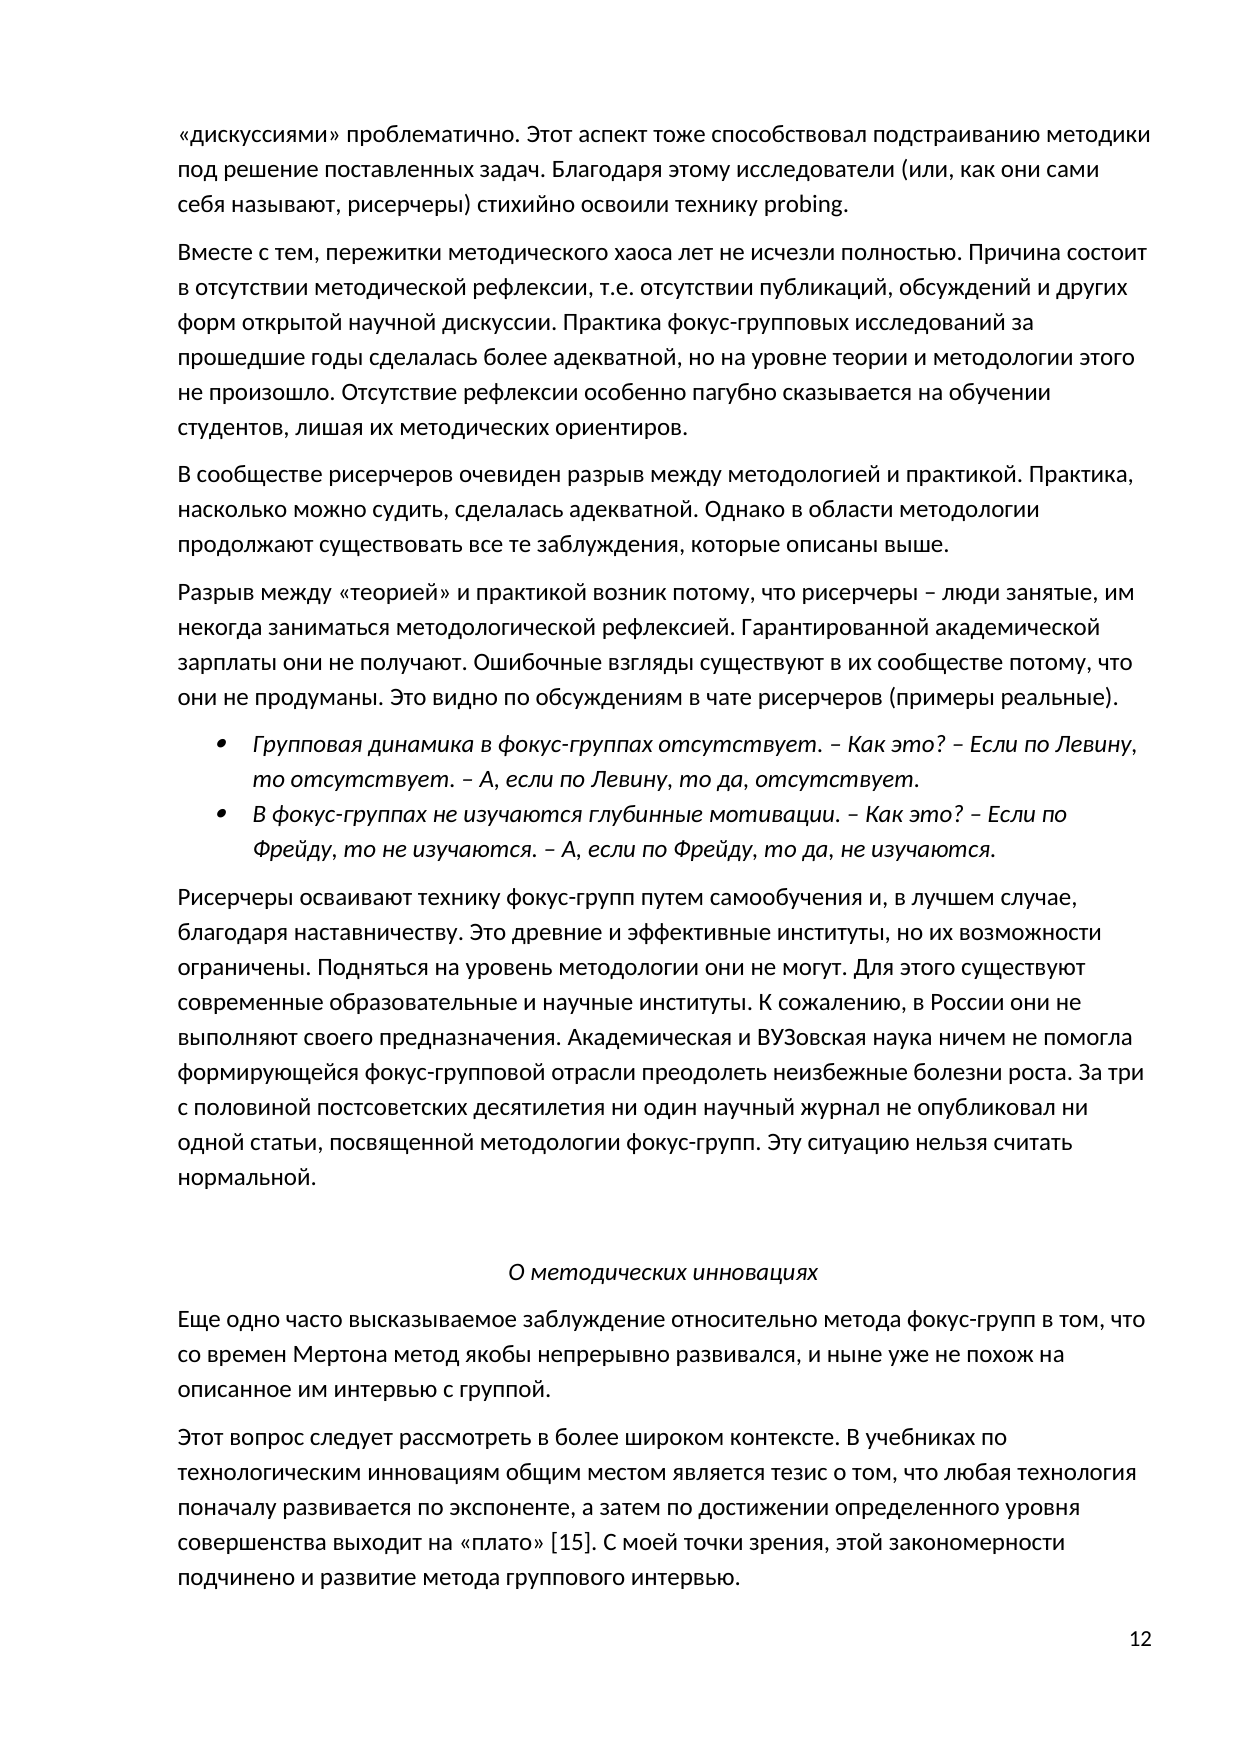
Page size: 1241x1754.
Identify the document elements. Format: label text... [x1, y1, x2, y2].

text Рисерчеры осваивают технику фокус-групп путем самообучения и, в лучшем случае, благодаря наставничеству. Это древние и эффективные институты, но их возможности ограничены. Подняться на уровень методологии они не могут. Для этого существуют современные образовательные и научные институты. К сожалению, в России они не выполняют своего предназначения. Академическая и ВУЗовская наука ничем не помогла формирующейся фокус-групповой отрасли преодолеть неизбежные болезни роста. За три с половиной постсоветских десятилетия ни один научный журнал не опубликовал ни одной статьи, посвященной методологии фокус-групп. Эту ситуацию нельзя считать нормальной. [177, 881, 1152, 1191]
text О методических инновациях [177, 1256, 1152, 1286]
list В фокус-группах не изучаются глубинные мотивации. – Как это? – Если по Фрейду, то не изучаются. – А, если по Фрейду, то да, не изучаются. [215, 798, 1152, 864]
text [177, 118, 1152, 219]
text Этот вопрос следует рассмотреть в более широком контексте. В учебниках по технологическим инновациям общим местом является тезис о том, что любая технология поначалу развивается по экспоненте, а затем по достижении определенного уровня совершенства выходит на «плато» [15]. С моей точки зрения, этой закономерности подчинено и развитие метода группового интервью. [177, 1421, 1152, 1591]
text Разрыв между «теорией» и практикой возник потому, что рисерчеры – люди занятые, им некогда заниматься методологической рефлексией. Гарантированной академической зарплаты они не получают. Ошибочные взгляды существуют в их сообществе потому, что они не продуманы. Это видно по обсуждениям в чате рисерчеров (примеры реальные). [177, 576, 1152, 711]
text Вместе с тем, пережитки методического хаоса лет не исчезли полностью. Причина состоит в отсутствии методической рефлексии, т.е. отсутствии публикаций, обсуждений и других форм открытой научной дискуссии. Практика фокус-групповых исследований за прошедшие годы сделалась более адекватной, но на уровне теории и методологии этого не произошло. Отсутствие рефлексии особенно пагубно сказывается на обучении студентов, лишая их методических ориентиров. [177, 236, 1152, 441]
text Еще одно часто высказываемое заблуждение относительно метода фокус-групп в том, что со времен Мертона метод якобы непрерывно развивался, и ныне уже не похож на описанное им интервью с группой. [177, 1303, 1152, 1404]
list Групповая динамика в фокус-группах отсутствует. – Как это? – Если по Левину, то отсутствует. – А, если по Левину, то да, отсутствует. [215, 728, 1152, 794]
text В сообществе рисерчеров очевиден разрыв между методологией и практикой. Практика, насколько можно судить, сделалась адекватной. Однако в области методологии продолжают существовать все те заблуждения, которые описаны выше. [177, 458, 1152, 559]
